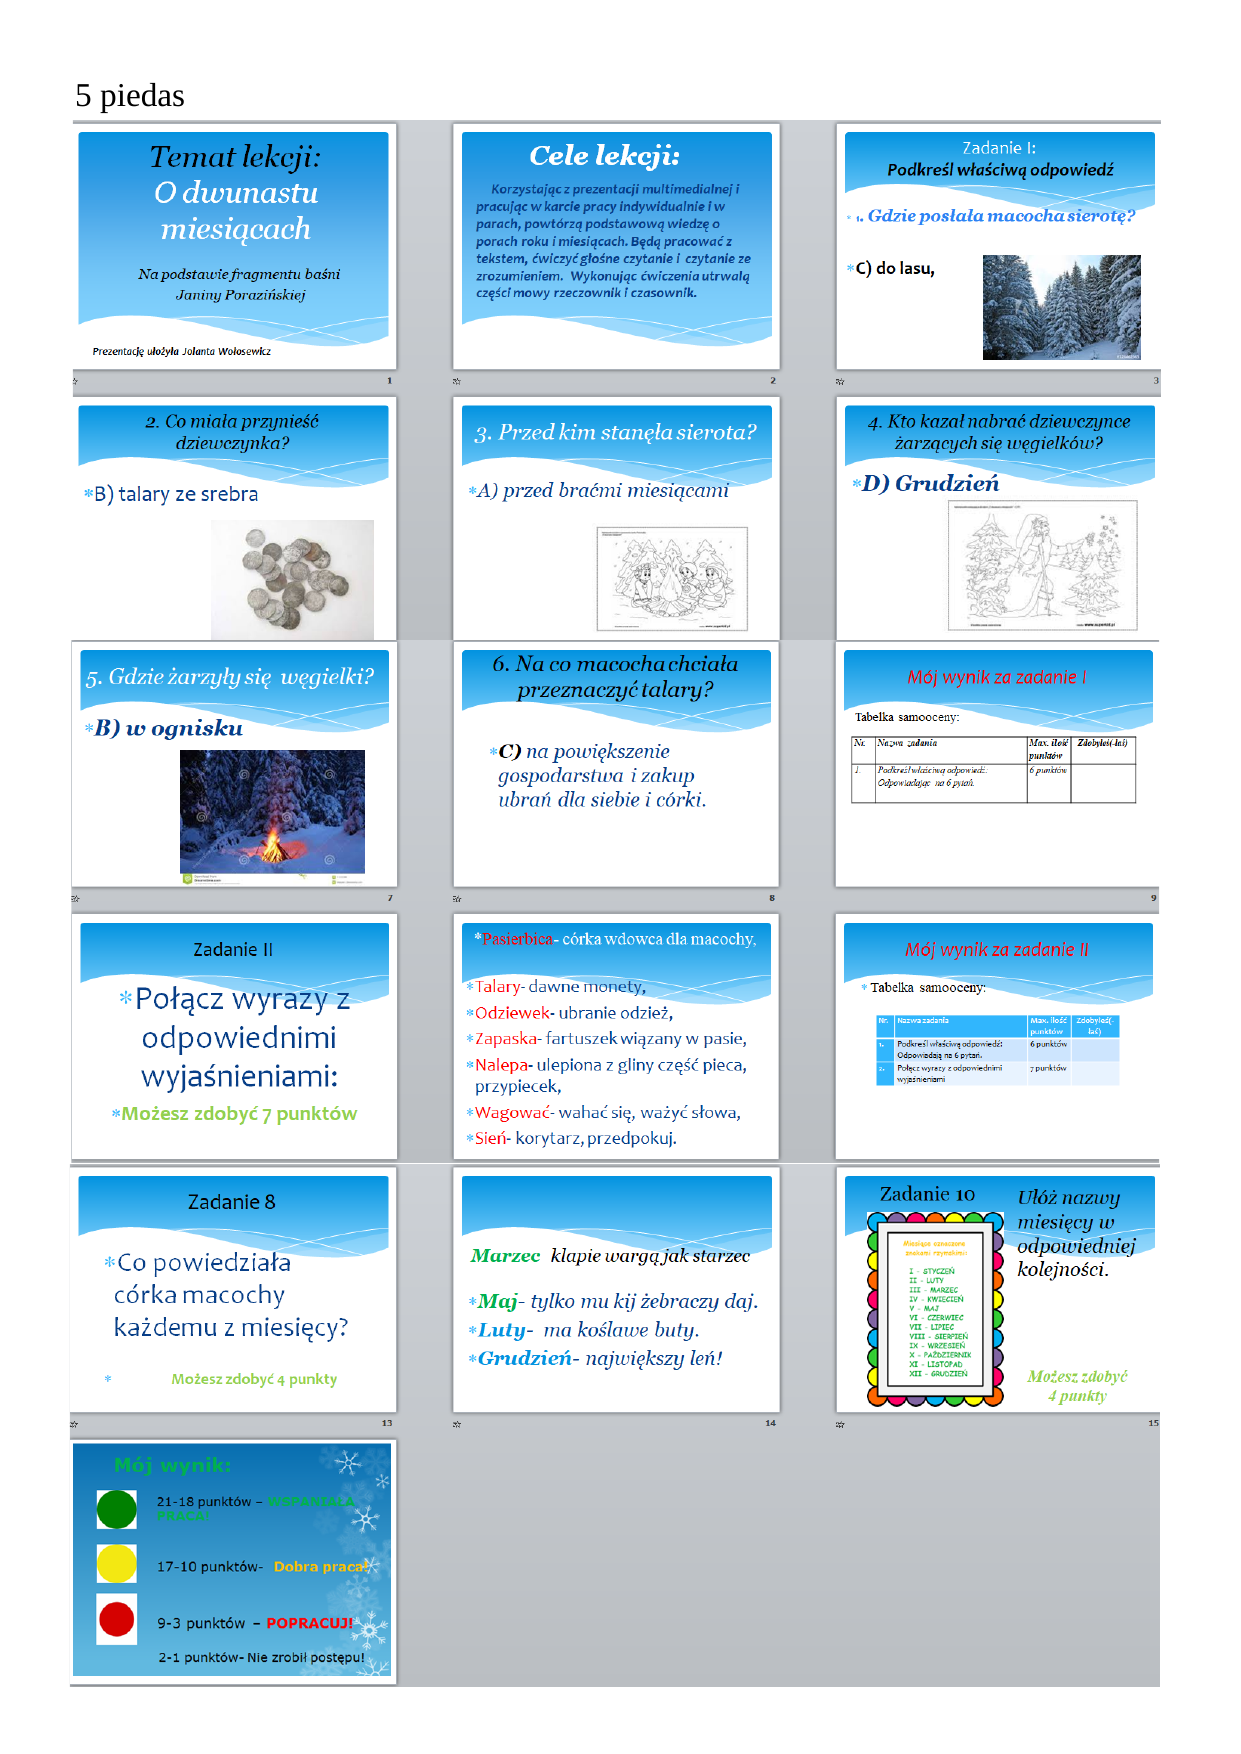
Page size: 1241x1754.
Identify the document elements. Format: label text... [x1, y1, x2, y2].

text 5 piedas [75, 75, 1165, 113]
picture [71, 120, 1161, 1163]
picture [69, 1164, 1160, 1687]
